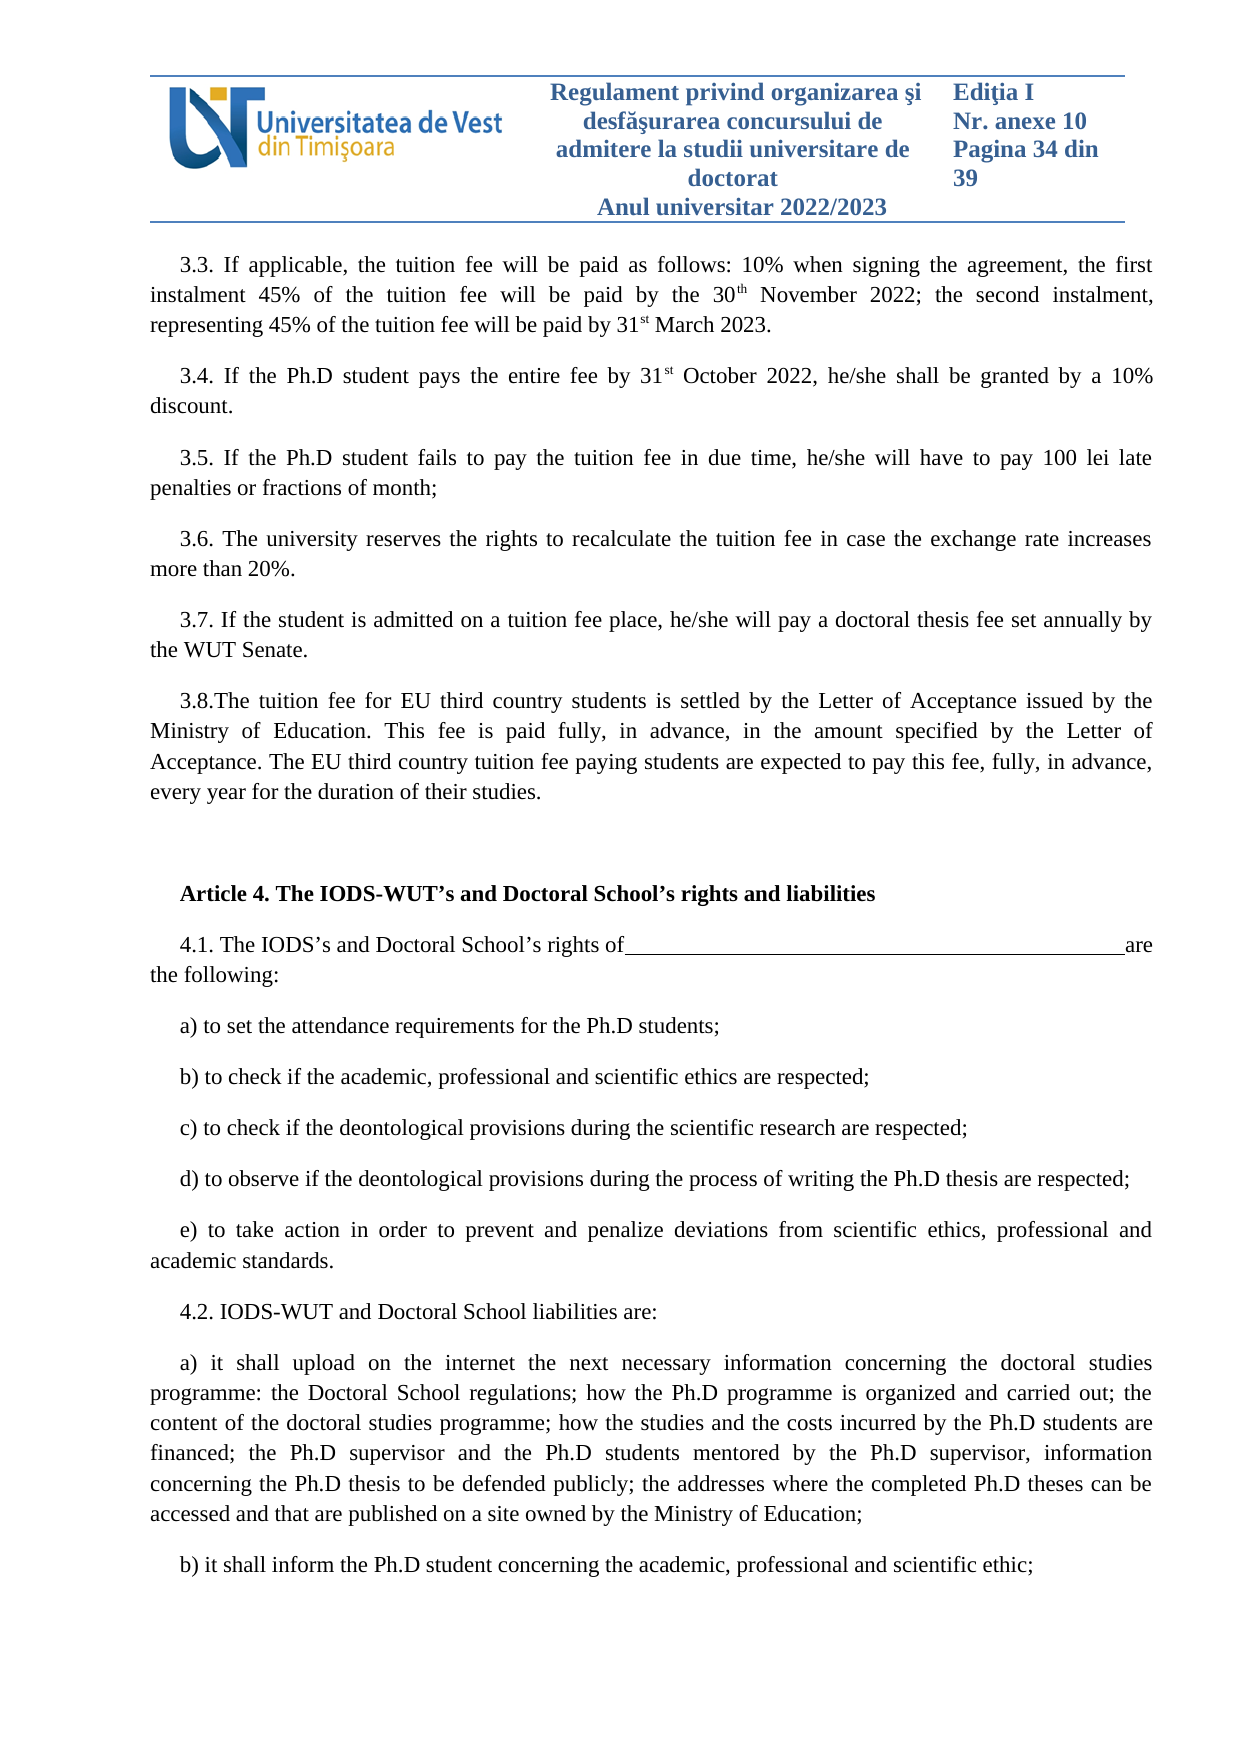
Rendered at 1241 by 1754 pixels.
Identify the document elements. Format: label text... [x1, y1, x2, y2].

text 3.4. If the Ph.D student pays the entire fee by 31st October 2022, he/she shall be granted by a 10% discount. [150, 362, 1154, 419]
text Article 4. The IODS-WUT’s and Doctoral School’s rights and liabilities [150, 880, 1154, 906]
text d) to observe if the deontological provisions during the process of writing the Ph.D thesis are respected; [150, 1166, 1154, 1192]
text 3.5. If the Ph.D student fails to pay the tuition fee in due time, he/she will have to pay 100 lei late penalties or fractions of month; [150, 444, 1154, 500]
text 3.8.The tuition fee for EU third country students is settled by the Letter of Acceptance issued by the Ministry of Education. This fee is paid fully, in advance, in the amount specified by the Letter of Acceptance. The EU third country tuition fee paying students are expected to pay this fee, fully, in advance, every year for the duration of their studies. [150, 687, 1154, 804]
text e) to take action in order to prevent and penalize deviations from scientific ethics, professional and academic standards. [150, 1217, 1154, 1273]
text 4.2. IODS-WUT and Doctoral School liabilities are: [150, 1298, 1154, 1324]
text a) it shall upload on the internet the next necessary information concerning the doctoral studies programme: the Doctoral School regulations; how the Ph.D programme is organized and carried out; the content of the doctoral studies programme; how the studies and the costs incurred by the Ph.D students are financed; the Ph.D supervisor and the Ph.D students mentored by the Ph.D supervisor, information concerning the Ph.D thesis to be defended publicly; the addresses where the completed Ph.D theses can be accessed and that are published on a site owned by the Ministry of Education; [150, 1349, 1154, 1526]
text 3.7. If the student is admitted on a tuition fee place, he/she will pay a doctoral thesis fee set annually by the WUT Senate. [150, 606, 1154, 663]
picture [161, 77, 510, 179]
text c) to check if the deontological provisions during the scientific research are respected; [150, 1114, 1154, 1141]
text a) to set the attendance requirements for the Ph.D students; [150, 1012, 1154, 1039]
text b) to check if the academic, professional and scientific ethics are respected; [150, 1063, 1154, 1090]
text b) it shall inform the Ph.D student concerning the academic, professional and scientific ethic; [150, 1551, 1154, 1577]
text 3.3. If applicable, the tuition fee will be paid as follows: 10% when signing the agreement, the first instalment 45% of the tuition fee will be paid by the 30th November 2022; the second instalment, representing 45% of the tuition fee will be paid by 31st March 2023. [150, 251, 1154, 338]
text 4.1. The IODS’s and Doctoral School’s rights of are the following: [150, 931, 1154, 988]
text 3.6. The university reserves the rights to recalculate the tuition fee in case the exchange rate increases more than 20%. [150, 525, 1154, 581]
